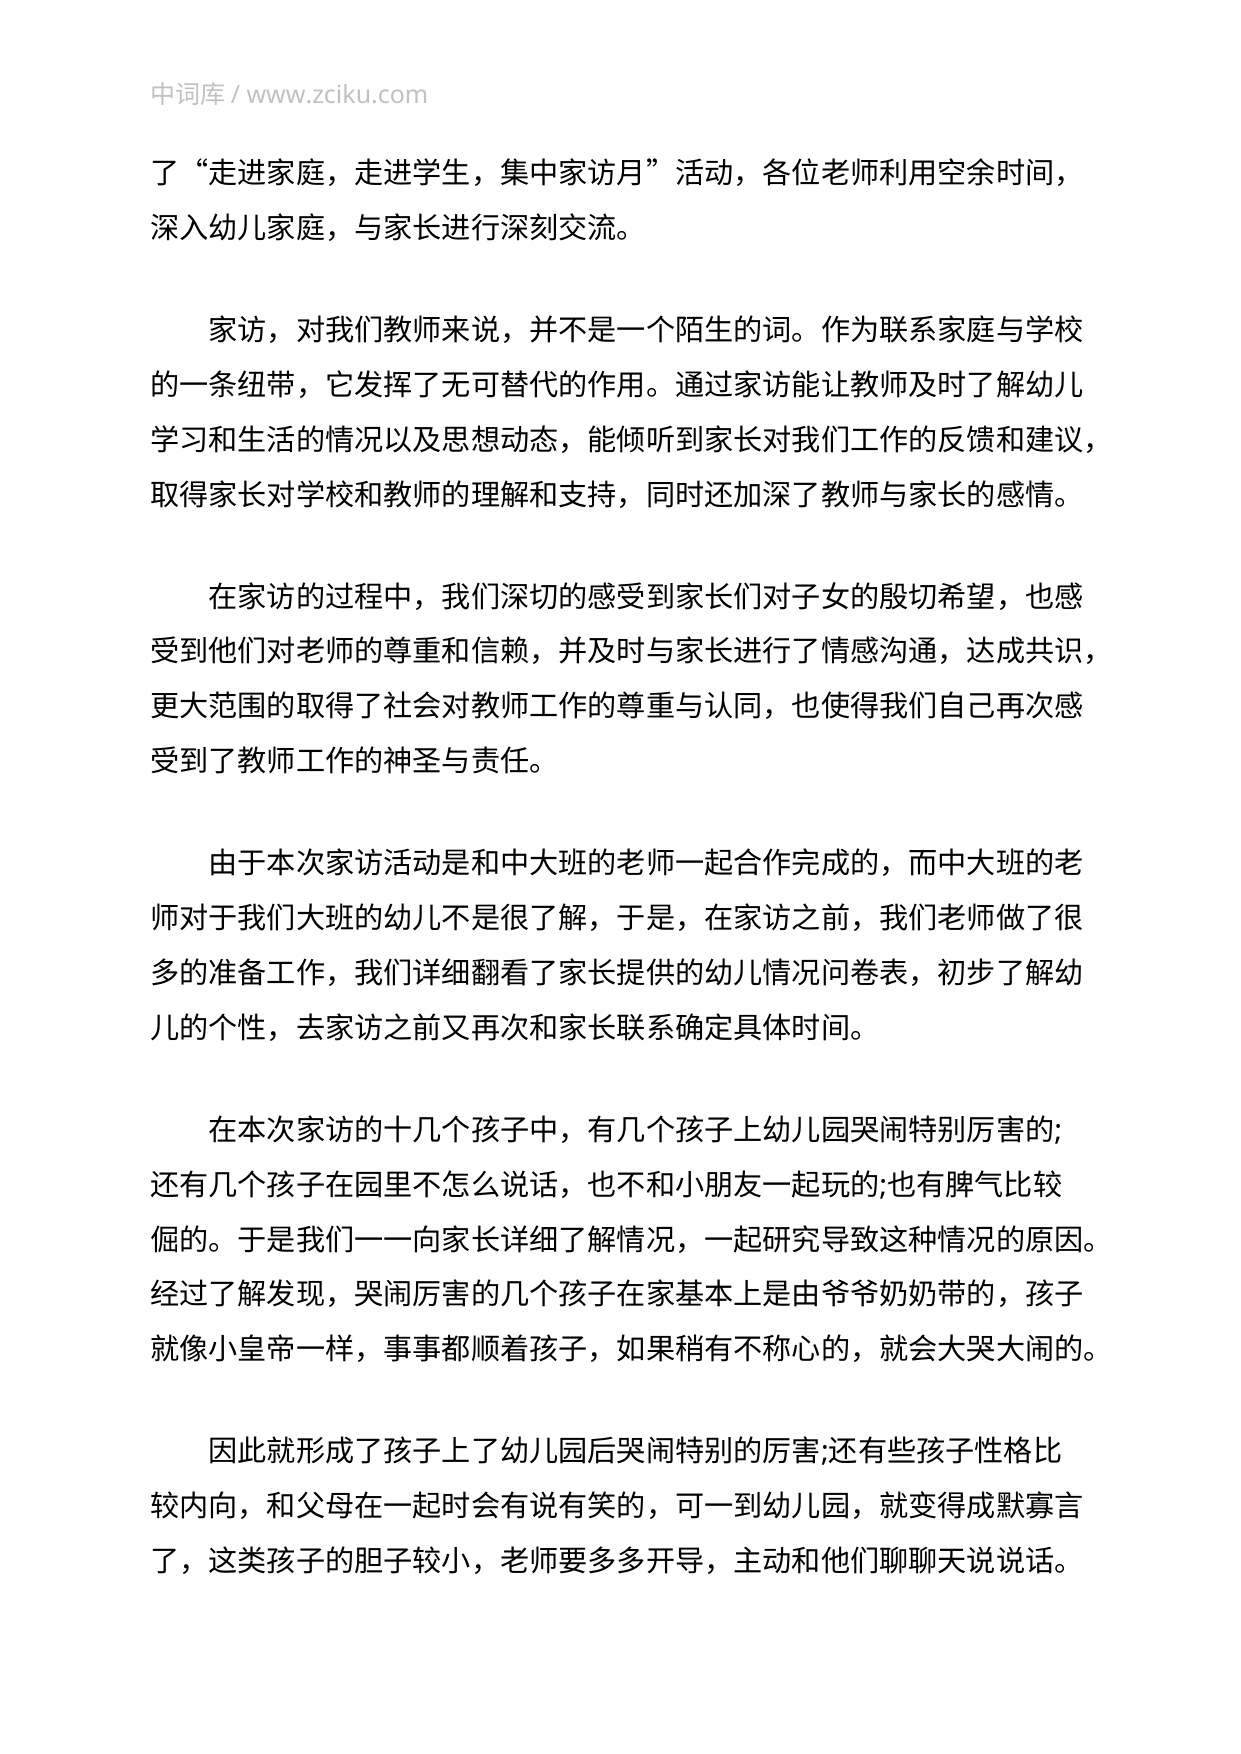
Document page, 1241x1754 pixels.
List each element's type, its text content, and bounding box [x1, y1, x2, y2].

text 由于本次家访活动是和中大班的老师一起合作完成的，而中大班的老师对于我们大班的幼儿不是很了解，于是，在家访之前，我们老师做了很多的准备工作，我们详细翻看了家长提供的幼儿情况问卷表，初步了解幼儿的个性，去家访之前又再次和家长联系确定具体时间。 [150, 839, 1090, 1047]
text 在本次家访的十几个孩子中，有几个孩子上幼儿园哭闹特别厉害的;还有几个孩子在园里不怎么说话，也不和小朋友一起玩的;也有脾气比较倔的。于是我们一一向家长详细了解情况，一起研究导致这种情况的原因。经过了解发现，哭闹厉害的几个孩子在家基本上是由爷爷奶奶带的，孩子就像小皇帝一样，事事都顺着孩子，如果稍有不称心的，就会大哭大闹的。 [150, 1106, 1090, 1368]
text 家访，对我们教师来说，并不是一个陌生的词。作为联系家庭与学校的一条纽带，它发挥了无可替代的作用。通过家访能让教师及时了解幼儿学习和生活的情况以及思想动态，能倾听到家长对我们工作的反馈和建议，取得家长对学校和教师的理解和支持，同时还加深了教师与家长的感情。 [150, 307, 1090, 514]
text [150, 1428, 1090, 1580]
text 在家访的过程中，我们深切的感受到家长们对子女的殷切希望，也感受到他们对老师的尊重和信赖，并及时与家长进行了情感沟通，达成共识，更大范围的取得了社会对教师工作的尊重与认同，也使得我们自己再次感受到了教师工作的神圣与责任。 [150, 573, 1090, 780]
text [150, 150, 1090, 247]
